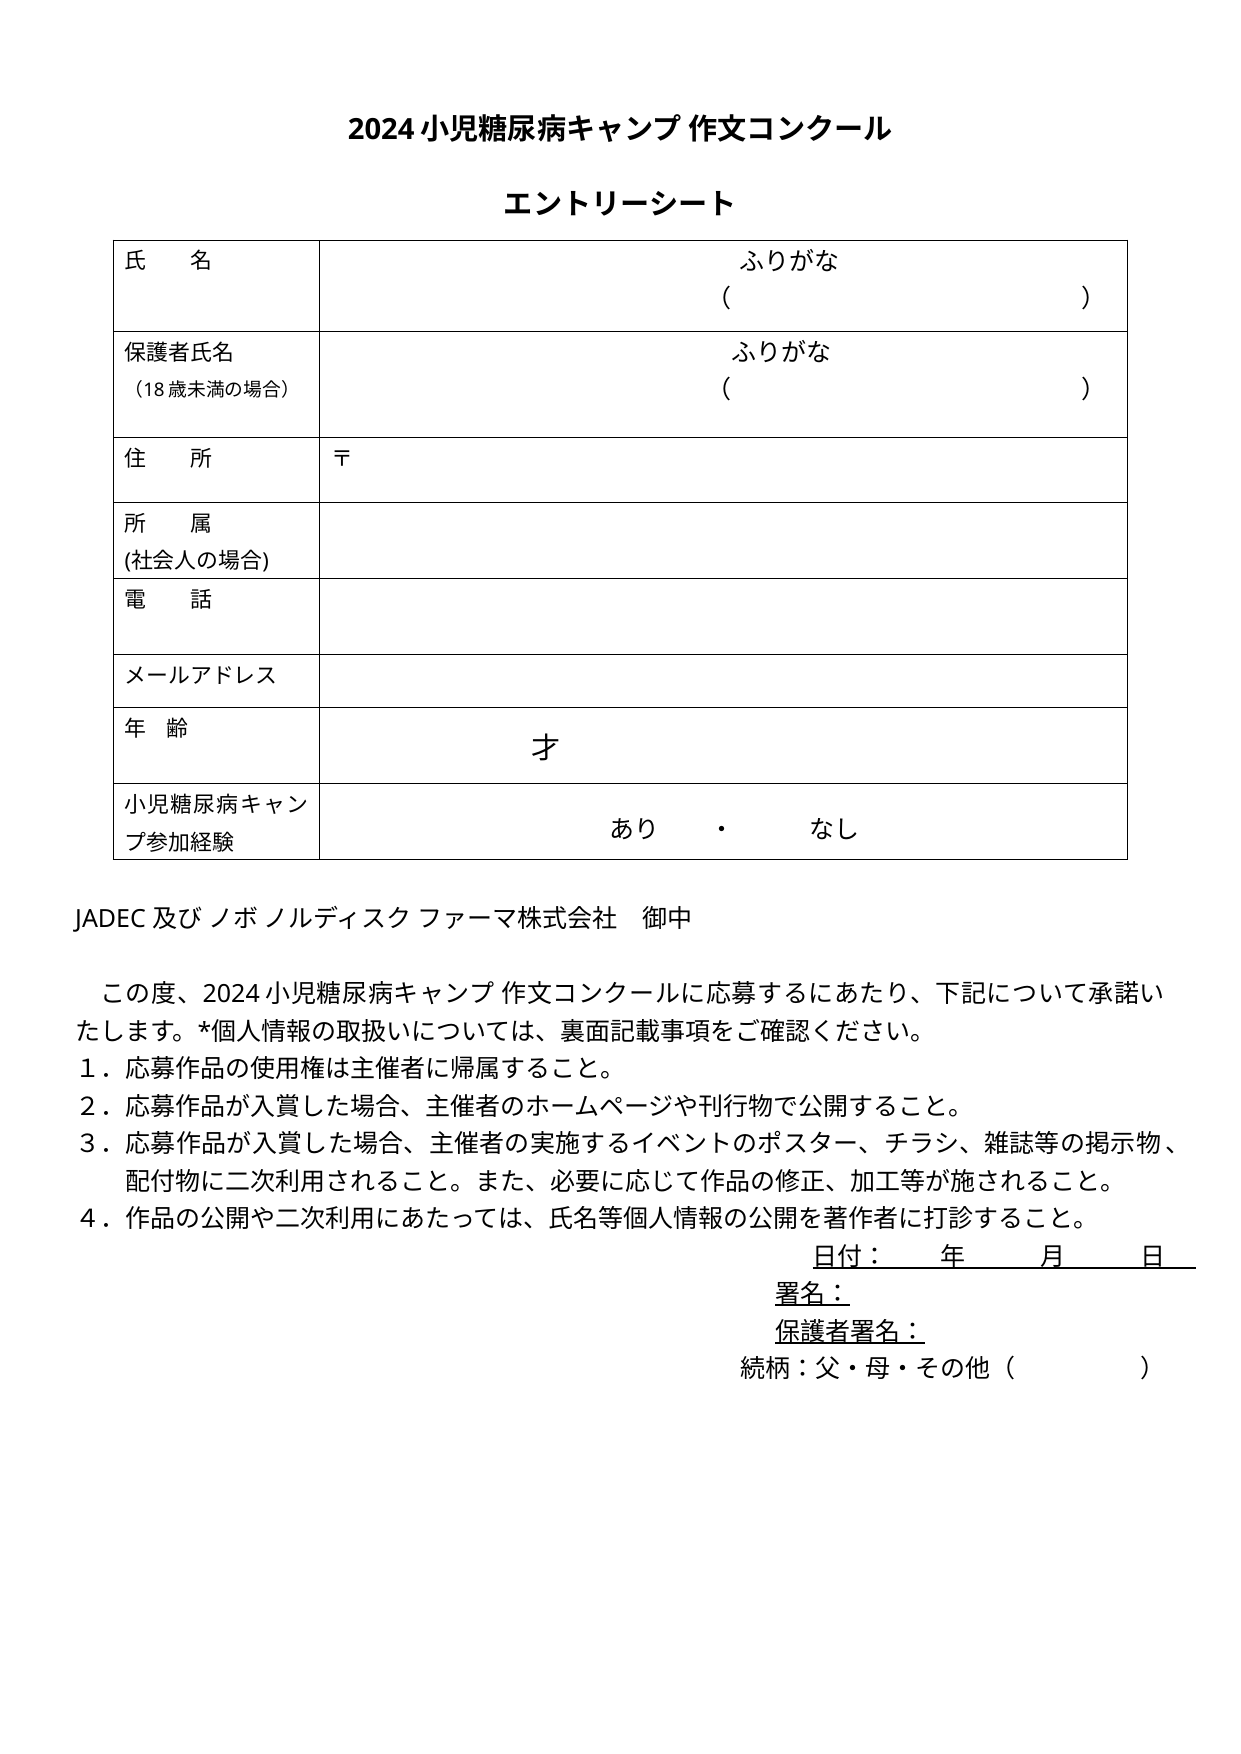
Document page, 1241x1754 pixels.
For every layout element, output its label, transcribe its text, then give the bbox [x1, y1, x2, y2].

text 日付： 年 月 日 [75, 1235, 1165, 1273]
text エントリーシート [75, 164, 1165, 239]
table_cell 住 所 [114, 438, 319, 502]
table_cell 年 齢 [114, 708, 319, 783]
table_cell あり ・ なし [320, 784, 1127, 859]
table_cell 所 属 (社会人の場合) [114, 503, 319, 578]
table_cell [320, 655, 1127, 707]
table_header ふりがな （ ） [320, 241, 1127, 331]
table_cell [320, 579, 1127, 654]
text １．応募作品の使用権は主催者に帰属すること。 [75, 1048, 1165, 1085]
table_cell 小児糖尿病キャンプ参加経験 [114, 784, 319, 859]
text ４．作品の公開や二次利用にあたっては、氏名等個人情報の公開を著作者に打診すること。 [75, 1198, 1165, 1235]
table_cell 才 [320, 708, 1127, 783]
table_header 氏 名 [114, 241, 319, 331]
text 続柄：父・母・その他（ ） [75, 1348, 1165, 1385]
table_cell 〒 [320, 438, 1127, 502]
text この度、2024小児糖尿病キャンプ 作文コンクールに応募するにあたり、下記について承諾いたします。*個人情報の取扱いについては、裏面記載事項をご確認ください。 [75, 973, 1165, 1048]
text 署名： [75, 1273, 1165, 1310]
text JADEC 及び ノボ ノルディスク ファーマ株式会社 御中 [75, 898, 1165, 935]
text 2024小児糖尿病キャンプ 作文コンクール [75, 89, 1165, 164]
table_cell メールアドレス [114, 655, 319, 707]
table_cell 保護者氏名 （18歳未満の場合） [114, 332, 319, 437]
table_cell 電 話 [114, 579, 319, 654]
table_cell ふりがな （ ） [320, 332, 1127, 437]
text 保護者署名： [75, 1310, 1165, 1348]
text ２．応募作品が入賞した場合、主催者のホームページや刊行物で公開すること。 [75, 1085, 1165, 1123]
text ３．応募作品が入賞した場合、主催者の実施するイベントのポスター、チラシ、雑誌等の掲示物、配付物に二次利用されること。また、必要に応じて作品の修正、加工等が施されること。 [75, 1123, 1165, 1198]
table_cell [320, 503, 1127, 578]
